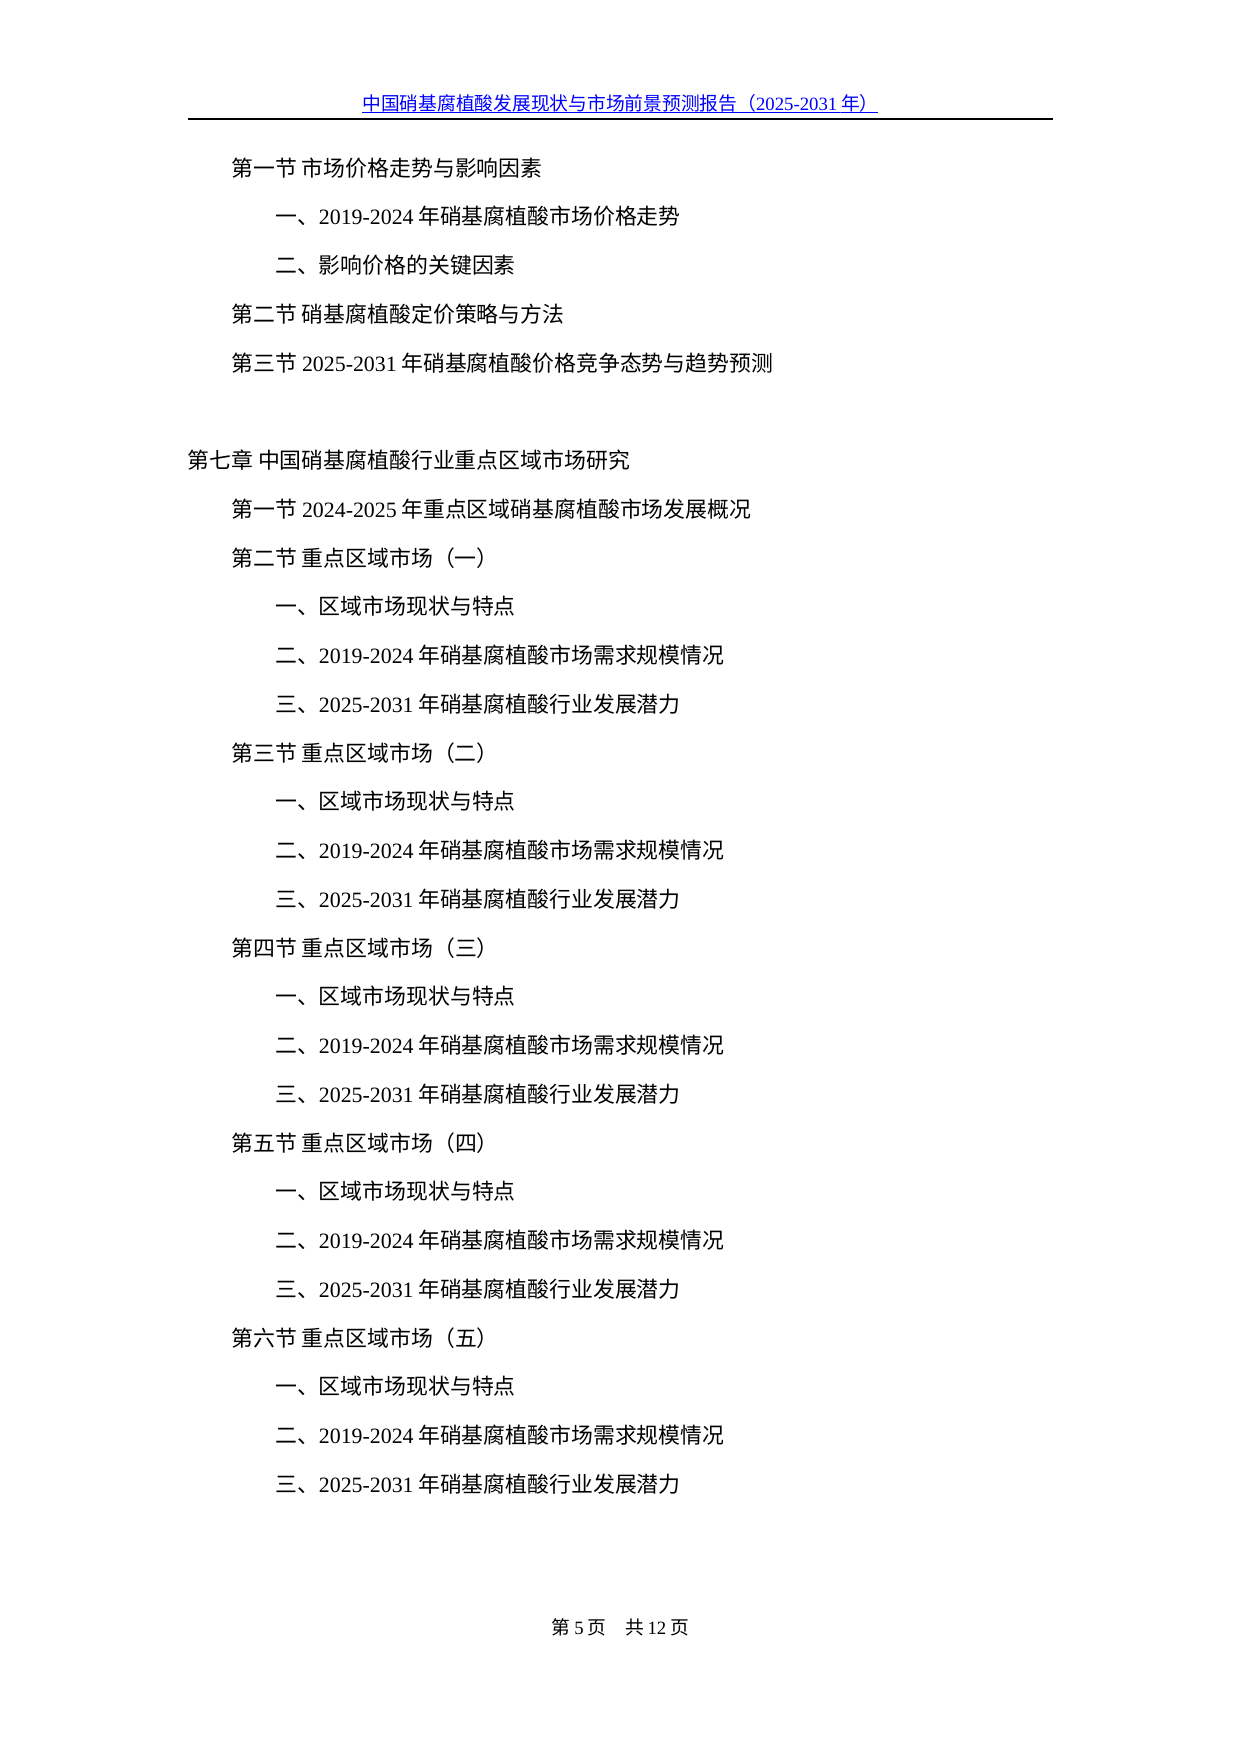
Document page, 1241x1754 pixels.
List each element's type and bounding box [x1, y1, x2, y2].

text [187, 150, 1053, 1499]
